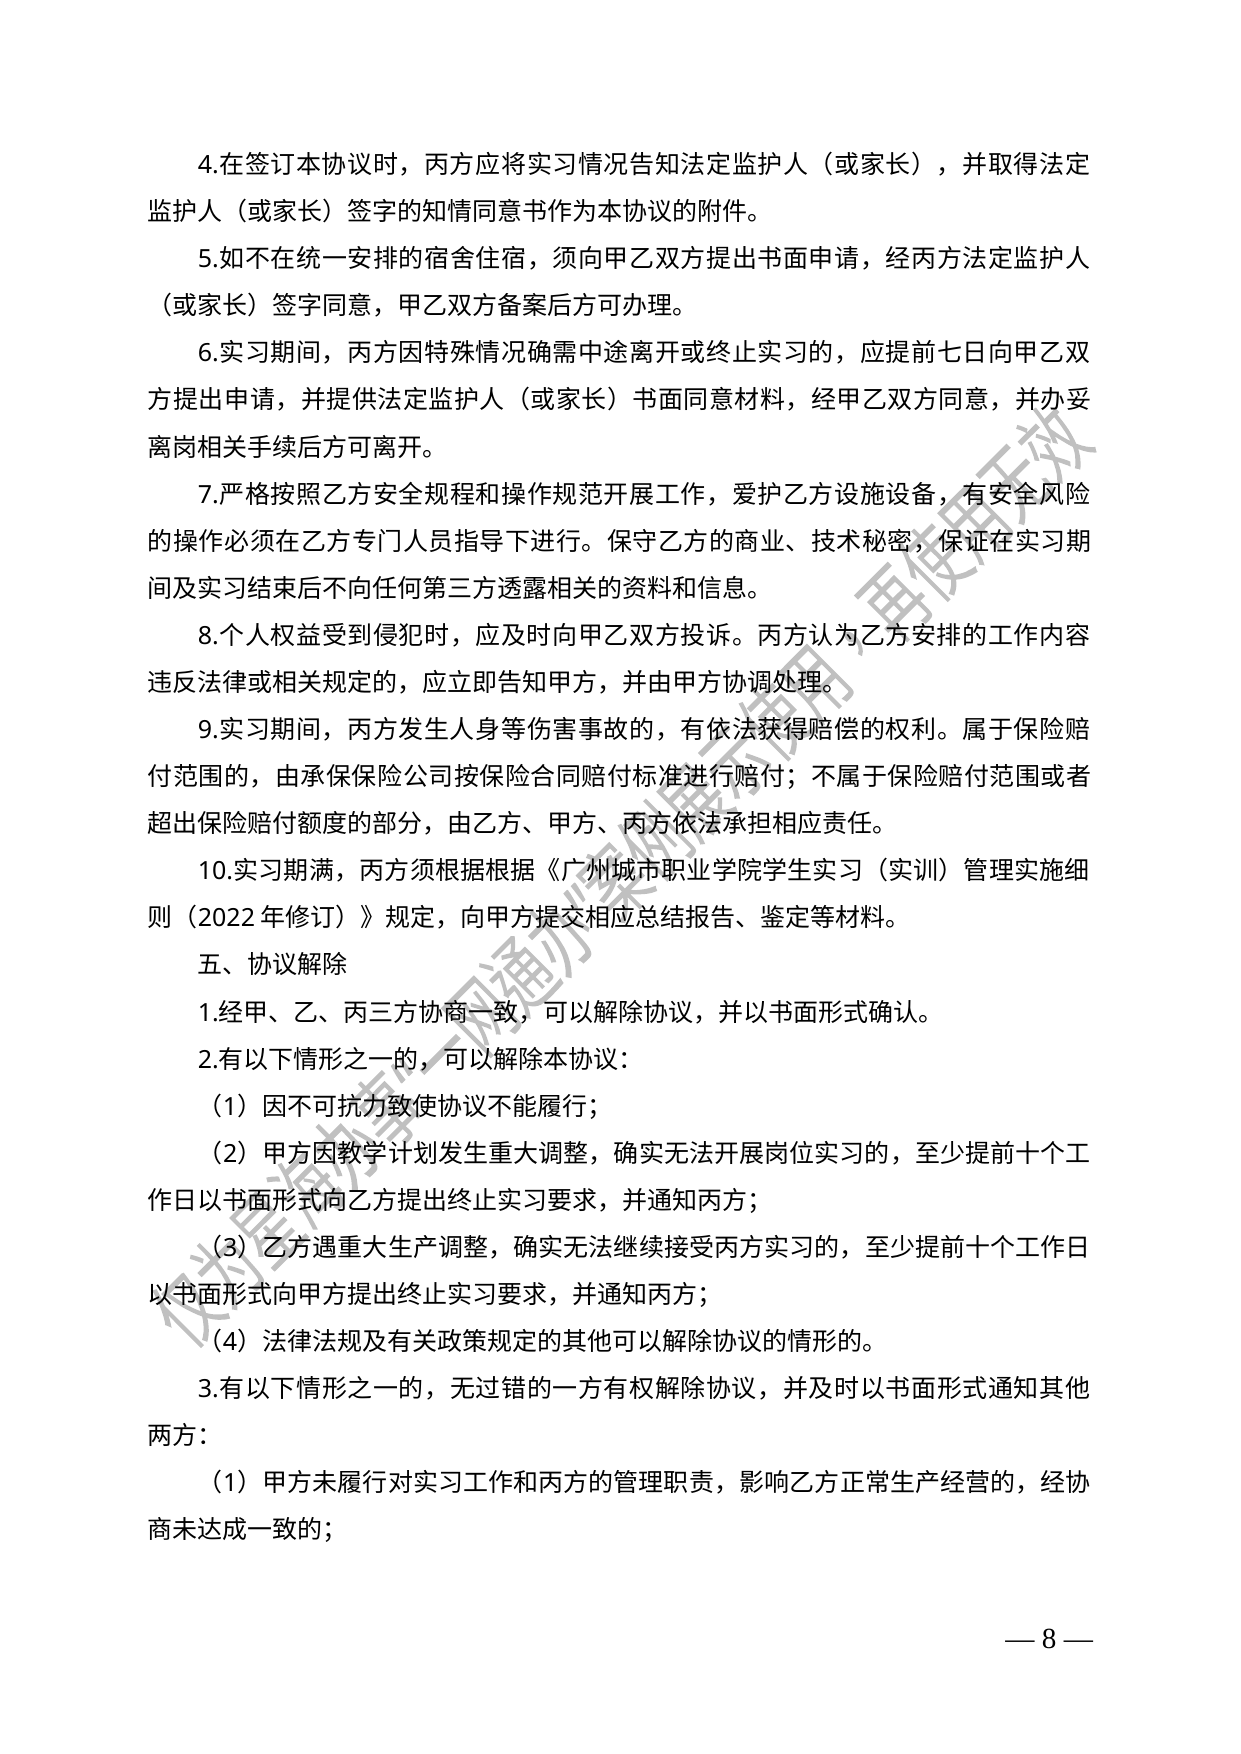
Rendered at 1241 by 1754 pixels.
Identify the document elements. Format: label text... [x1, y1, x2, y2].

text 10.实习期满，丙方须根据根据《广州城市职业学院学生实习（实训）管理实施细则（2022年修订）》规定，向甲方提交相应总结报告、鉴定等材料。 [148, 851, 1092, 934]
text 4.在签订本协议时，丙方应将实习情况告知法定监护人（或家长），并取得法定监护人（或家长）签字的知情同意书作为本协议的附件。 [148, 144, 1092, 228]
text 2.有以下情形之一的，可以解除本协议： [148, 1039, 1092, 1075]
text 9.实习期间，丙方发生人身等伤害事故的，有依法获得赔偿的权利。属于保险赔付范围的，由承保保险公司按保险合同赔付标准进行赔付；不属于保险赔付范围或者超出保险赔付额度的部分，由乙方、甲方、丙方依法承担相应责任。 [148, 709, 1092, 840]
text 五、协议解除 [148, 945, 1092, 981]
text 7.严格按照乙方安全规程和操作规范开展工作，爱护乙方设施设备，有安全风险的操作必须在乙方专门人员指导下进行。保守乙方的商业、技术秘密，保证在实习期间及实习结束后不向任何第三方透露相关的资料和信息。 [148, 474, 1092, 604]
text （1）因不可抗力致使协议不能履行； [148, 1086, 1092, 1122]
text 8.个人权益受到侵犯时，应及时向甲乙双方投诉。丙方认为乙方安排的工作内容违反法律或相关规定的，应立即告知甲方，并由甲方协调处理。 [148, 615, 1092, 699]
text （3）乙方遇重大生产调整，确实无法继续接受丙方实习的，至少提前十个工作日以书面形式向甲方提出终止实习要求，并通知丙方； [148, 1227, 1092, 1311]
text （4）法律法规及有关政策规定的其他可以解除协议的情形的。 [148, 1322, 1092, 1358]
text 6.实习期间，丙方因特殊情况确需中途离开或终止实习的，应提前七日向甲乙双方提出申请，并提供法定监护人（或家长）书面同意材料，经甲乙双方同意，并办妥离岗相关手续后方可离开。 [148, 333, 1092, 463]
text 3.有以下情形之一的，无过错的一方有权解除协议，并及时以书面形式通知其他两方： [148, 1369, 1092, 1452]
text 1.经甲、乙、丙三方协商一致，可以解除协议，并以书面形式确认。 [148, 992, 1092, 1028]
text 5.如不在统一安排的宿舍住宿，须向甲乙双方提出书面申请，经丙方法定监护人（或家长）签字同意，甲乙双方备案后方可办理。 [148, 239, 1092, 322]
text （2）甲方因教学计划发生重大调整，确实无法开展岗位实习的，至少提前十个工作日以书面形式向乙方提出终止实习要求，并通知丙方； [148, 1133, 1092, 1217]
text （1）甲方未履行对实习工作和丙方的管理职责，影响乙方正常生产经营的，经协商未达成一致的； [148, 1463, 1092, 1546]
